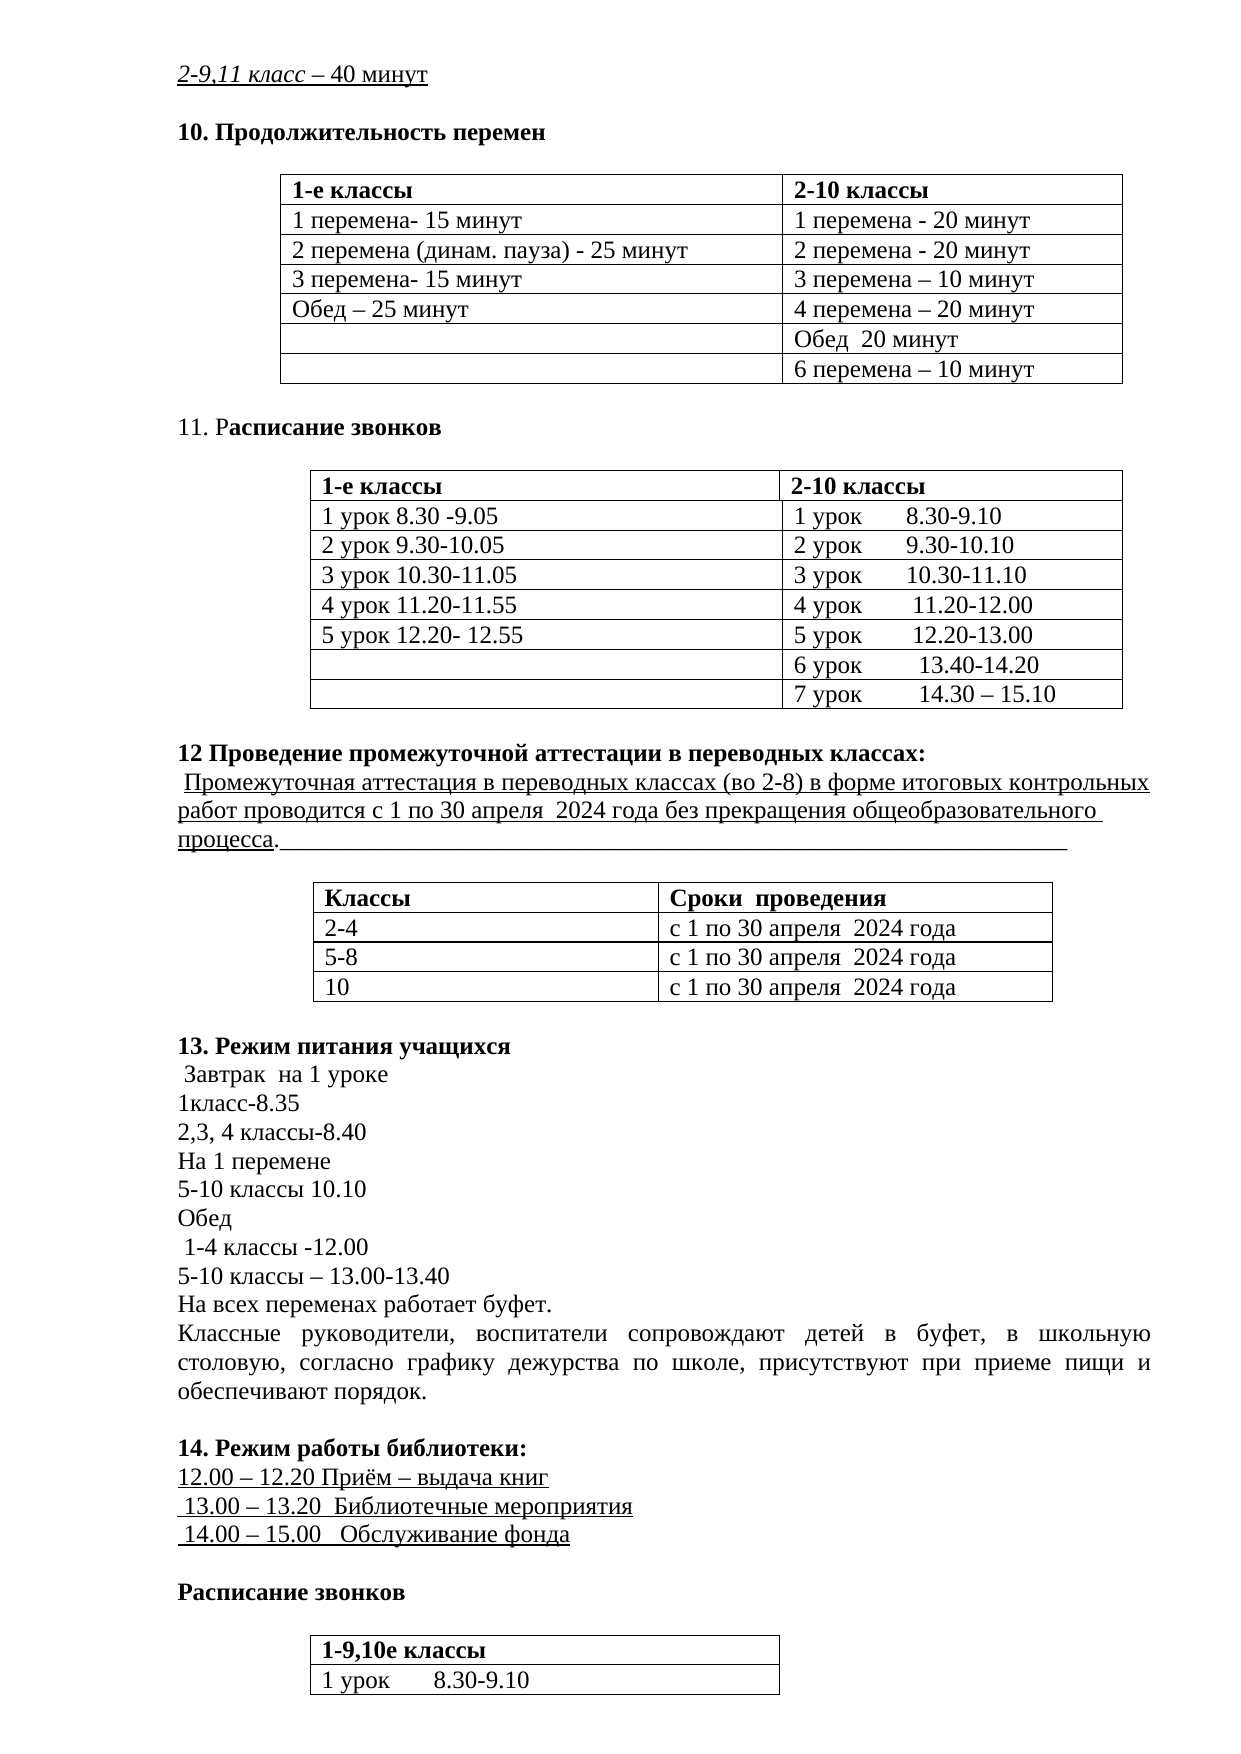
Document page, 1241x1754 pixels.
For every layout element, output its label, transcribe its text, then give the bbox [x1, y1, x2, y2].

table_cell 1 урок 8.30 -9.05 [311, 501, 782, 529]
text 5-10 классы – 13.00-13.40 [177, 1261, 1152, 1289]
table_header 2-10 классы [783, 175, 1122, 204]
table_cell 2-4 [314, 913, 658, 941]
table_cell 1 урок 8.30-9.10 [783, 501, 1122, 529]
table_cell [281, 324, 782, 353]
table_cell [311, 650, 782, 678]
text 13.00 – 13.20 Библиотечные мероприятия [177, 1491, 1152, 1519]
text 11. Расписание звонков [177, 412, 1152, 441]
table_cell 2 перемена (динам. пауза) - 25 минут [281, 235, 782, 263]
table_cell с 1 по 30 апреля 2024 года [659, 943, 1052, 971]
table_cell 3 перемена – 10 минут [783, 265, 1122, 293]
table_cell 10 [314, 972, 658, 1001]
table_cell 4 перемена – 20 минут [783, 294, 1122, 323]
table_cell 2 урок 9.30-10.10 [783, 531, 1122, 559]
text 13. Режим питания учащихся [177, 1031, 1152, 1059]
text Классные руководители, воспитатели сопровождают детей в буфет, в школьную столовую, согласно графику дежурства по школе, присутствуют при приеме пищи и обеспечивают порядок. [177, 1318, 1152, 1404]
table_cell 7 урок 14.30 – 15.10 [783, 680, 1122, 708]
text 1-4 классы -12.00 [177, 1232, 1152, 1261]
table_cell [311, 680, 782, 708]
table_cell [281, 354, 782, 383]
table_cell 4 урок 11.20-12.00 [783, 590, 1122, 619]
table_cell 3 урок 10.30-11.05 [311, 560, 782, 589]
text На 1 перемене [177, 1146, 1152, 1174]
table_cell с 1 по 30 апреля 2024 года [659, 913, 1052, 941]
text Промежуточная аттестация в переводных классах (во 2-8) в форме итоговых контрольных работ проводится с 1 по 30 апреля 2024 года без прекращения общеобразовательного процесса._______________________________________________________________ [177, 767, 1152, 853]
text Обед [177, 1203, 1152, 1232]
table_cell 4 урок 11.20-11.55 [311, 590, 782, 619]
table_cell с 1 по 30 апреля 2024 года [659, 972, 1052, 1001]
table_cell 1 перемена- 15 минут [281, 205, 782, 234]
text 5-10 классы 10.10 [177, 1174, 1152, 1203]
table_cell 5-8 [314, 943, 658, 971]
table_header Сроки проведения [659, 883, 1052, 912]
text 12 Проведение промежуточной аттестации в переводных классах: [177, 738, 1152, 767]
text 14.00 – 15.00 Обслуживание фонда [177, 1519, 1152, 1548]
text Завтрак на 1 уроке [177, 1059, 1152, 1088]
table_header 1-е классы [281, 175, 782, 204]
table_header 2-10 классы [780, 471, 1122, 500]
table_cell 2 урок 9.30-10.05 [311, 531, 782, 559]
text 1класс-8.35 [177, 1088, 1152, 1117]
table_cell Обед 20 минут [783, 324, 1122, 353]
text На всех переменах работает буфет. [177, 1289, 1152, 1318]
table_cell 5 урок 12.20- 12.55 [311, 620, 782, 649]
table_cell 1 перемена - 20 минут [783, 205, 1122, 234]
table_cell 1 урок 8.30-9.10 [311, 1665, 779, 1694]
table_cell 6 перемена – 10 минут [783, 354, 1122, 383]
table_header 1-9,10е классы [311, 1636, 779, 1664]
text 10. Продолжительность перемен [177, 117, 1152, 145]
text 12.00 – 12.20 Приём – выдача книг [177, 1462, 1152, 1491]
table_cell 5 урок 12.20-13.00 [783, 620, 1122, 649]
text Расписание звонков [177, 1577, 1152, 1606]
text 2-9,11 класс – 40 минут [177, 59, 1152, 88]
table_cell 3 перемена- 15 минут [281, 265, 782, 293]
table_cell 3 урок 10.30-11.10 [783, 560, 1122, 589]
table_header Классы [314, 883, 658, 912]
table_cell Обед – 25 минут [281, 294, 782, 323]
table_cell 6 урок 13.40-14.20 [783, 650, 1122, 678]
text 2,3, 4 классы-8.40 [177, 1117, 1152, 1146]
table_cell 2 перемена - 20 минут [783, 235, 1122, 263]
table_header 1-е классы [311, 471, 779, 500]
text 14. Режим работы библиотеки: [177, 1433, 1152, 1462]
